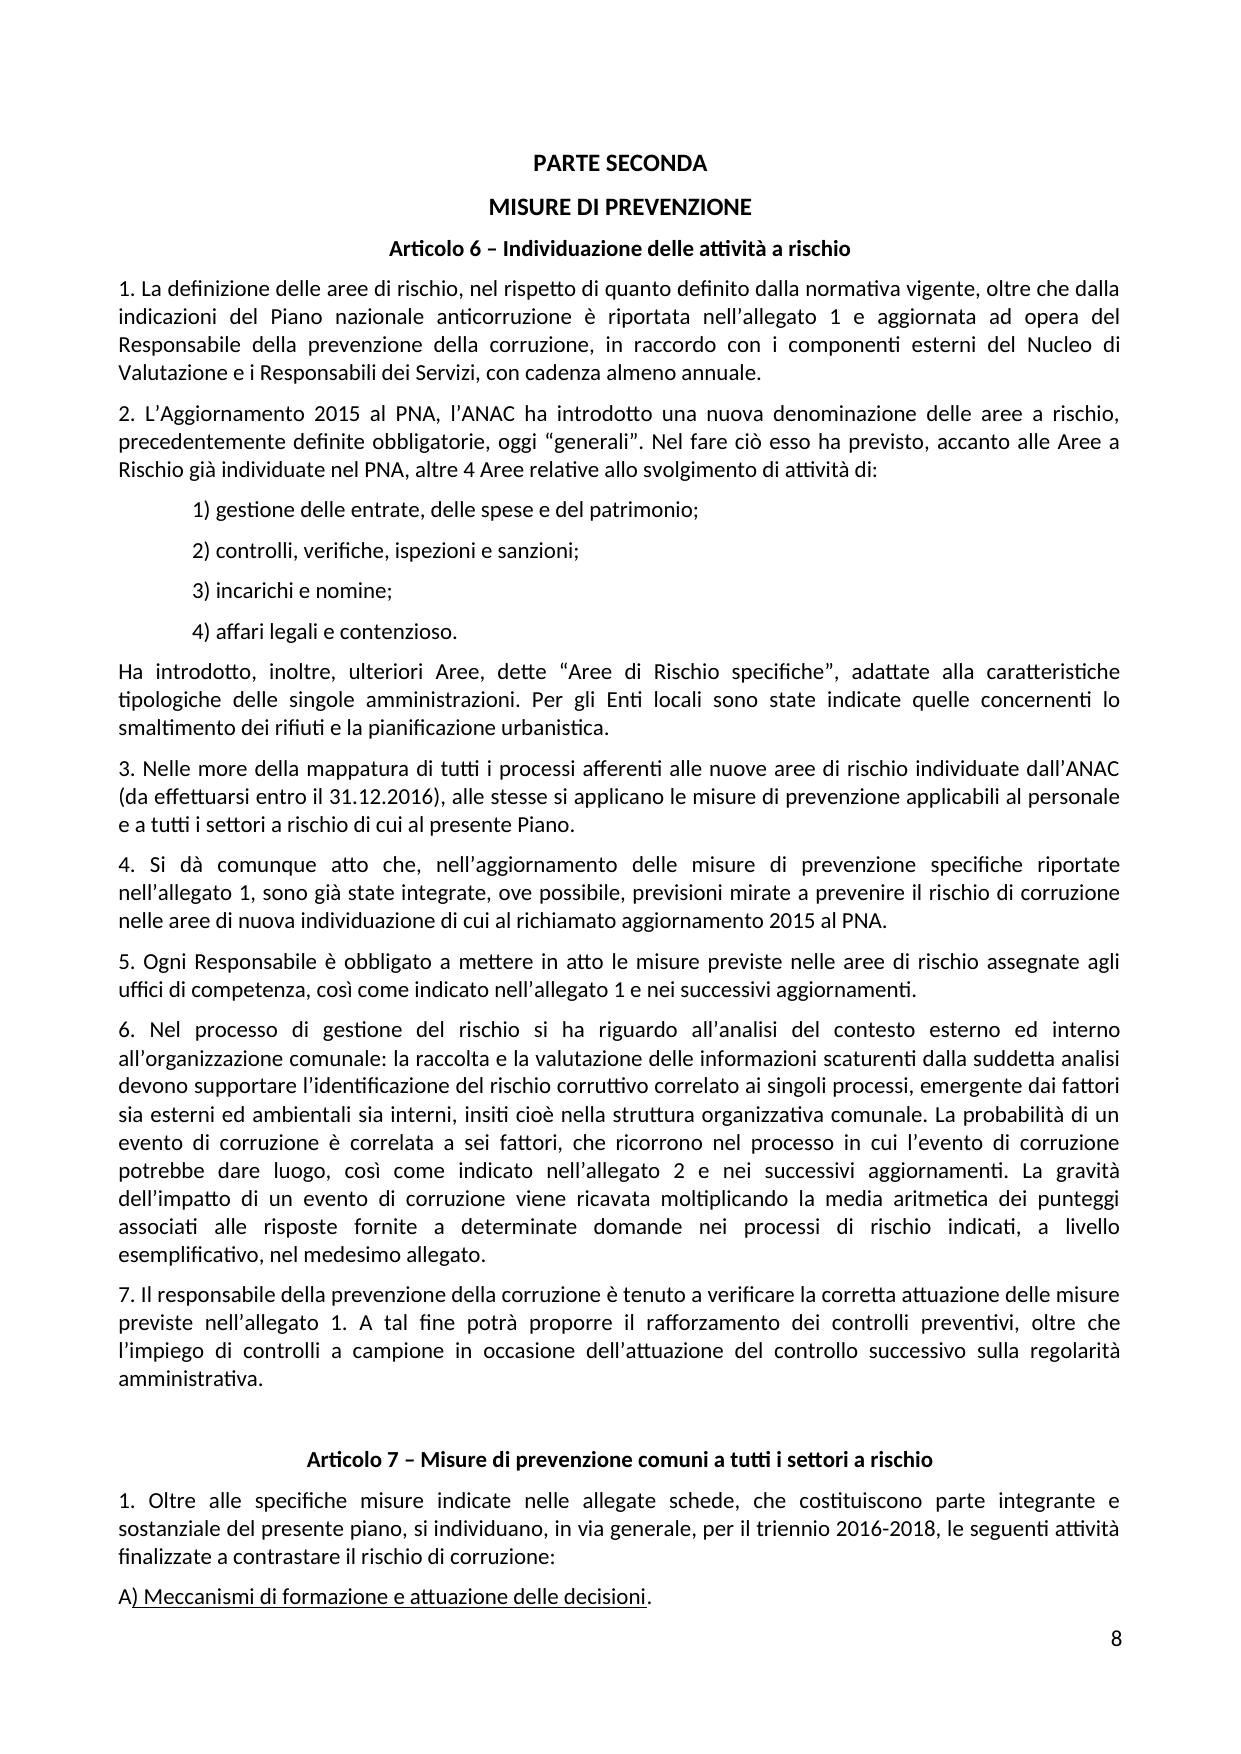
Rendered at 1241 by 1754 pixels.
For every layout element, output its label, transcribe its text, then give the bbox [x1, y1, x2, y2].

text PARTE SECONDA [118, 148, 1122, 178]
text 4) affari legali e contenzioso. [118, 617, 1122, 645]
text 6. Nel processo di gestione del rischio si ha riguardo all’analisi del contesto esterno ed interno all’organizzazione comunale: la raccolta e la valutazione delle informazioni scaturenti dalla suddetta analisi devono supportare l’identificazione del rischio corruttivo correlato ai singoli processi, emergente dai fattori sia esterni ed ambientali sia interni, insiti cioè nella struttura organizzativa comunale. La probabilità di un evento di corruzione è correlata a sei fattori, che ricorrono nel processo in cui l’evento di corruzione potrebbe dare luogo, così come indicato nell’allegato 2 e nei successivi aggiornamenti. La gravità dell’impatto di un evento di corruzione viene ricavata moltiplicando la media aritmetica dei punteggi associati alle risposte fornite a determinate domande nei processi di rischio indicati, a livello esemplificativo, nel medesimo allegato. [118, 1016, 1122, 1268]
text 2) controlli, verifiche, ispezioni e sanzioni; [118, 536, 1122, 564]
text 3. Nelle more della mappatura di tutti i processi afferenti alle nuove aree di rischio individuate dall’ANAC (da effettuarsi entro il 31.12.2016), alle stesse si applicano le misure di prevenzione applicabili al personale e a tutti i settori a rischio di cui al presente Piano. [118, 754, 1122, 838]
text A) Meccanismi di formazione e attuazione delle decisioni. [118, 1582, 1122, 1611]
text MISURE DI PREVENZIONE [118, 191, 1122, 221]
text 2. L’Aggiornamento 2015 al PNA, l’ANAC ha introdotto una nuova denominazione delle aree a rischio, precedentemente definite obbligatorie, oggi “generali”. Nel fare ciò esso ha previsto, accanto alle Aree a Rischio già individuate nel PNA, altre 4 Aree relative allo svolgimento di attività di: [118, 399, 1122, 483]
text 3) incarichi e nomine; [118, 576, 1122, 604]
text 1) gestione delle entrate, delle spese e del patrimonio; [118, 495, 1122, 523]
text Articolo 7 – Misure di prevenzione comuni a tutti i settori a rischio [118, 1445, 1122, 1473]
text 4. Si dà comunque atto che, nell’aggiornamento delle misure di prevenzione specifiche riportate nell’allegato 1, sono già state integrate, ove possibile, previsioni mirate a prevenire il rischio di corruzione nelle aree di nuova individuazione di cui al richiamato aggiornamento 2015 al PNA. [118, 851, 1122, 934]
text 1. Oltre alle specifiche misure indicate nelle allegate schede, che costituiscono parte integrante e sostanziale del presente piano, si individuano, in via generale, per il triennio 2016-2018, le seguenti attività finalizzate a contrastare il rischio di corruzione: [118, 1486, 1122, 1570]
text 7. Il responsabile della prevenzione della corruzione è tenuto a verificare la corretta attuazione delle misure previste nell’allegato 1. A tal fine potrà proporre il rafforzamento dei controlli preventivi, oltre che l’impiego di controlli a campione in occasione dell’attuazione del controllo successivo sulla regolarità amministrativa. [118, 1280, 1122, 1392]
text Articolo 6 – Individuazione delle attività a rischio [118, 234, 1122, 262]
text Ha introdotto, inoltre, ulteriori Aree, dette “Aree di Rischio specifiche”, adattate alla caratteristiche tipologiche delle singole amministrazioni. Per gli Enti locali sono state indicate quelle concernenti lo smaltimento dei rifiuti e la pianificazione urbanistica. [118, 657, 1122, 741]
text 1. La definizione delle aree di rischio, nel rispetto di quanto definito dalla normativa vigente, oltre che dalla indicazioni del Piano nazionale anticorruzione è riportata nell’allegato 1 e aggiornata ad opera del Responsabile della prevenzione della corruzione, in raccordo con i componenti esterni del Nucleo di Valutazione e i Responsabili dei Servizi, con cadenza almeno annuale. [118, 274, 1122, 386]
text 5. Ogni Responsabile è obbligato a mettere in atto le misure previste nelle aree di rischio assegnate agli uffici di competenza, così come indicato nell’allegato 1 e nei successivi aggiornamenti. [118, 947, 1122, 1003]
